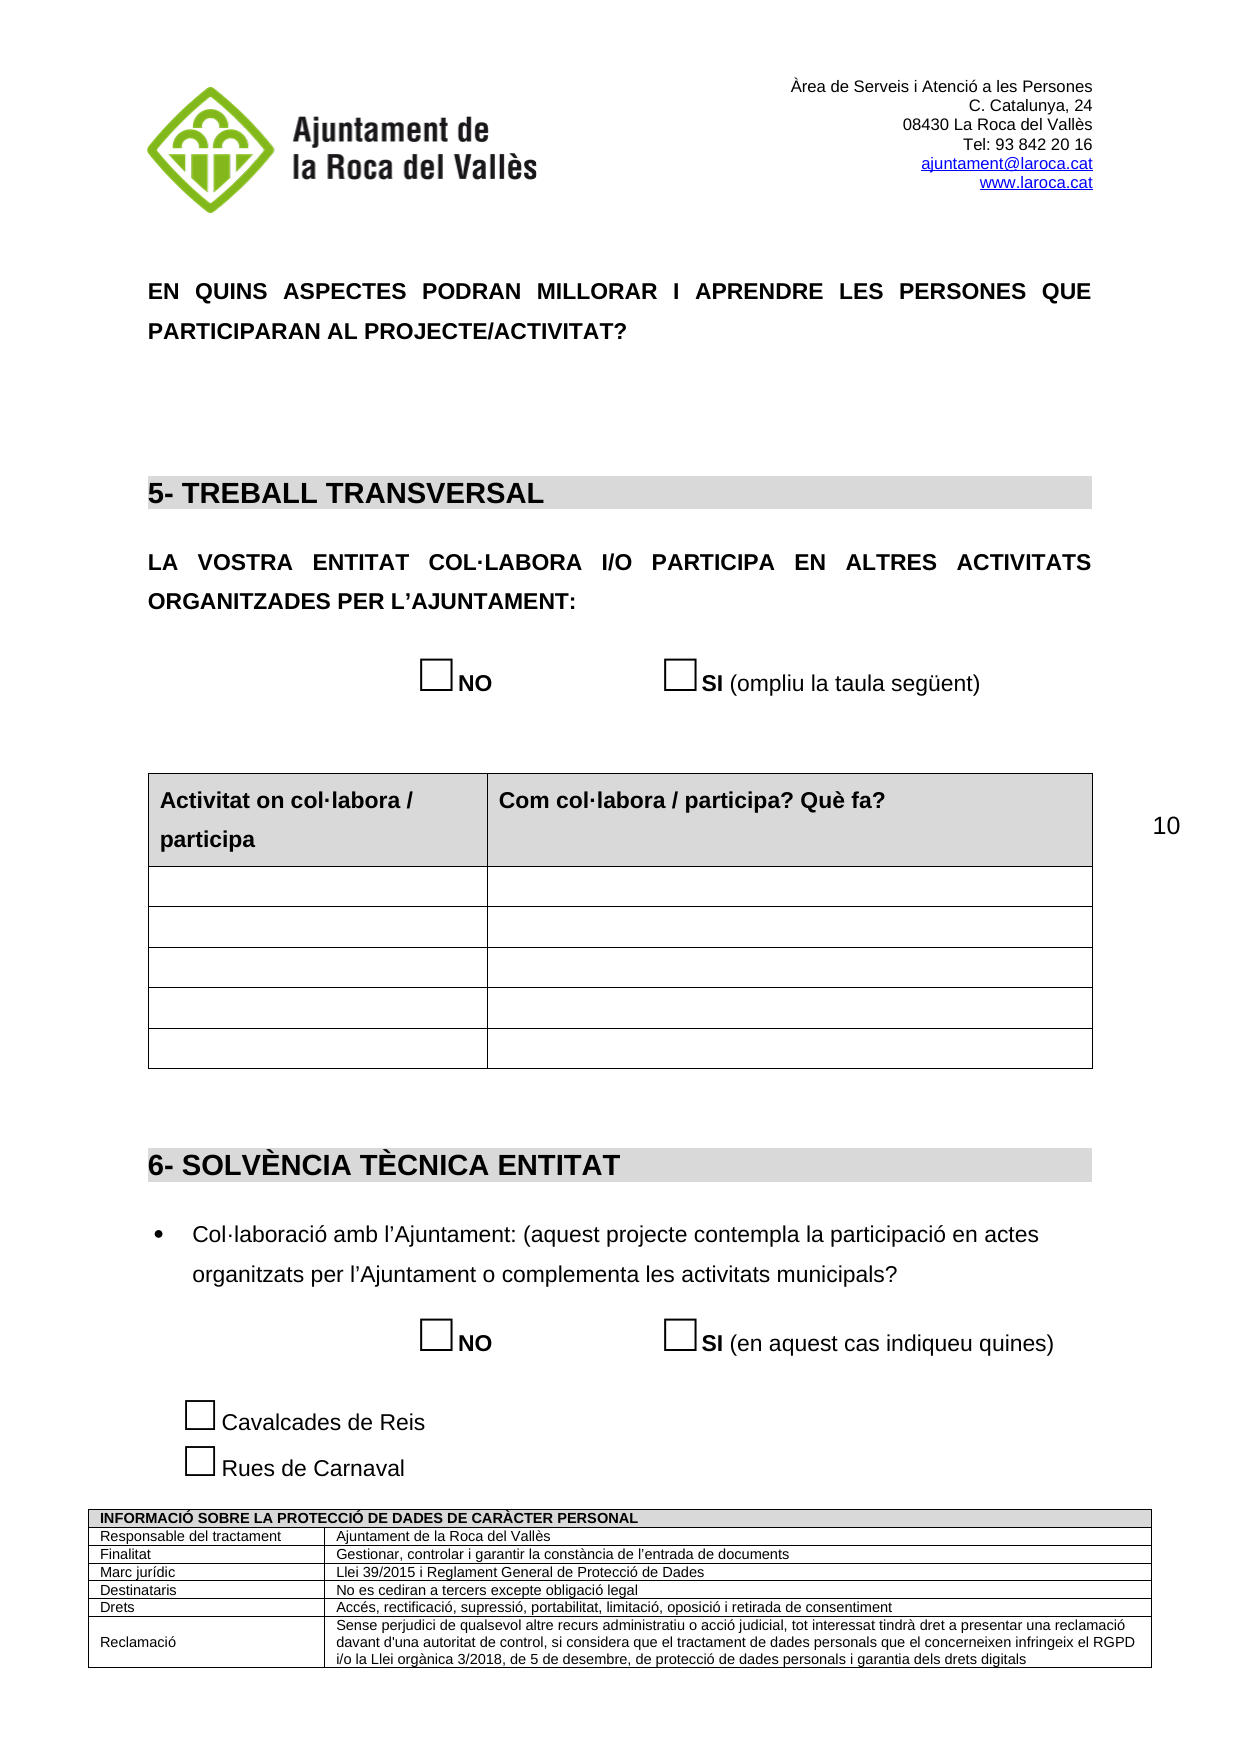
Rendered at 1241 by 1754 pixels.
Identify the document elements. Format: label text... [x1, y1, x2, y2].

text La vostra entitat col·labora i/o participa en altres activitats organitzades per l’Ajuntament: [148, 549, 1092, 614]
list NO [420, 640, 583, 702]
table_cell [149, 948, 487, 987]
table_header Com col·labora / participa? Què fa? [488, 774, 1092, 866]
list Col·laboració amb l’Ajuntament: (aquest projecte contempla la participació en actes organitzats per l’Ajuntament o complementa les activitats municipals? [154, 1221, 1092, 1287]
text 5- TREBALL TRANSVERSAL [148, 476, 1092, 509]
list Cavalcades de Reis [185, 1393, 1092, 1439]
table_cell [488, 988, 1092, 1028]
text 6- SOLVÈNCIA TÈCNICA ENTITAT [148, 1148, 1092, 1182]
table_cell [149, 1029, 487, 1068]
list NO [420, 1300, 583, 1362]
text EN QUINS ASPECTES podran millorar i aprendre LES PERSONES QUE PARTICIPARAN AL PROJECTE/ACTIVITAT? [148, 278, 1092, 344]
table_cell [149, 867, 487, 906]
table_header Activitat on col·labora / participa [149, 774, 487, 866]
table_cell [488, 907, 1092, 947]
picture [147, 87, 537, 213]
table_cell [488, 1029, 1092, 1068]
list SI (en aquest cas indiqueu quines) [664, 1300, 1092, 1362]
list SI (ompliu la taula següent) [664, 640, 1092, 702]
table_cell [149, 988, 487, 1028]
table_cell [488, 867, 1092, 906]
table_cell [488, 948, 1092, 987]
list Rues de Carnaval [185, 1439, 1092, 1485]
table_cell [149, 907, 487, 947]
